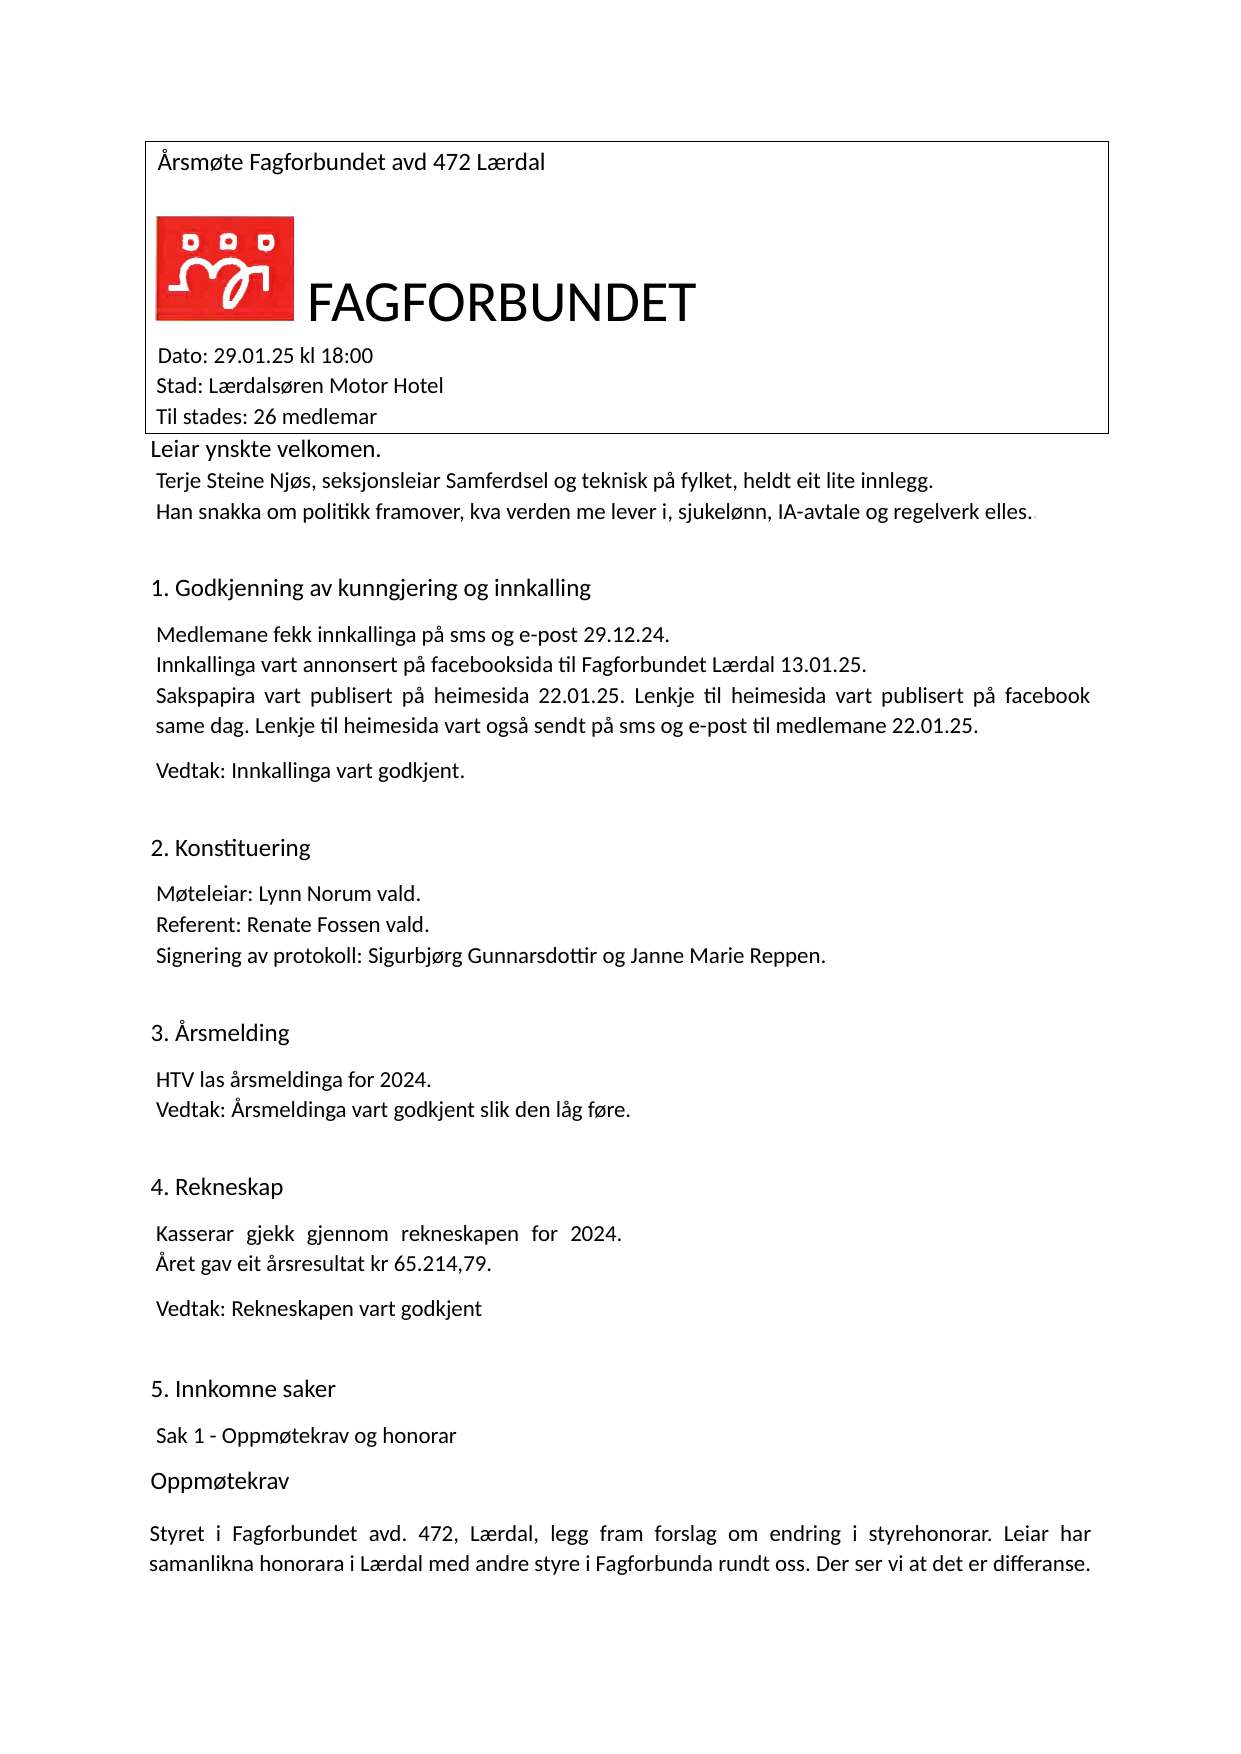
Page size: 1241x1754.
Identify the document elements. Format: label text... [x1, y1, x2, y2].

subtitle 2. Konstituering [150, 832, 1094, 862]
picture [155, 216, 295, 321]
text Kasserar gjekk gjennom rekneskapen for 2024. Året gav eit årsresultat kr 65.214,79. [155, 1219, 623, 1277]
text Terje Steine Njøs, seksjonsleiar Samferdsel og teknisk på fylket, heldt eit lite innlegg. [155, 466, 1093, 494]
text 5. Innkomne saker [150, 1373, 1094, 1404]
text Signering av protokoll: Sigurbjørg Gunnarsdottir og Janne Marie Reppen. [155, 941, 1093, 969]
text Han snakka om politikk framover, kva verden me lever i, sjukelønn, IA-avtaIe og regelverk elles. [155, 497, 1093, 525]
text Møteleiar: Lynn Norum vald. [155, 879, 1093, 907]
subtitle 3. Årsmelding [150, 1017, 1094, 1048]
text Innkallinga vart annonsert på facebooksida til Fagforbundet Lærdal 13.01.25. [155, 650, 1093, 678]
text Medlemane fekk innkallinga på sms og e-post 29.12.24. [155, 620, 1093, 648]
table_header Årsmøte Fagforbundet avd 472 Lærdal FAGFORBUNDET Dato: 29.01.25 kl 18:00 Stad: Lærdalsøren Motor Hotel Til stades: 26 medlemar [146, 142, 1108, 433]
subtitle 1. Godkjenning av kunngjering og innkalling [150, 572, 1094, 603]
text Sakspapira vart publisert på heimesida 22.01.25. Lenkje til heimesida vart publisert på facebook same dag. Lenkje til heimesida vart også sendt på sms og e-post til medlemane 22.01.25. [155, 681, 1093, 739]
text Styret i Fagforbundet avd. 472, Lærdal, legg fram forslag om endring i styrehonorar. Leiar har samanlikna honorara i Lærdal med andre styre i Fagforbunda rundt oss. Der ser vi at det er differanse. [149, 1519, 1093, 1577]
text Referent: Renate Fossen vald. [155, 910, 1093, 938]
text HTV las årsmeldinga for 2024. [155, 1065, 1093, 1093]
text Vedtak: Årsmeldinga vart godkjent slik den låg føre. [155, 1095, 1093, 1123]
text Sak 1 - Oppmøtekrav og honorar [155, 1421, 1093, 1449]
text Vedtak: Innkallinga vart godkjent. [155, 756, 1093, 784]
text Vedtak: Rekneskapen vart godkjent [155, 1294, 1093, 1322]
subtitle 4. Rekneskap [150, 1171, 1094, 1202]
subtitle Oppmøtekrav [150, 1465, 1094, 1496]
text Leiar ynskte velkomen. [150, 434, 1094, 464]
